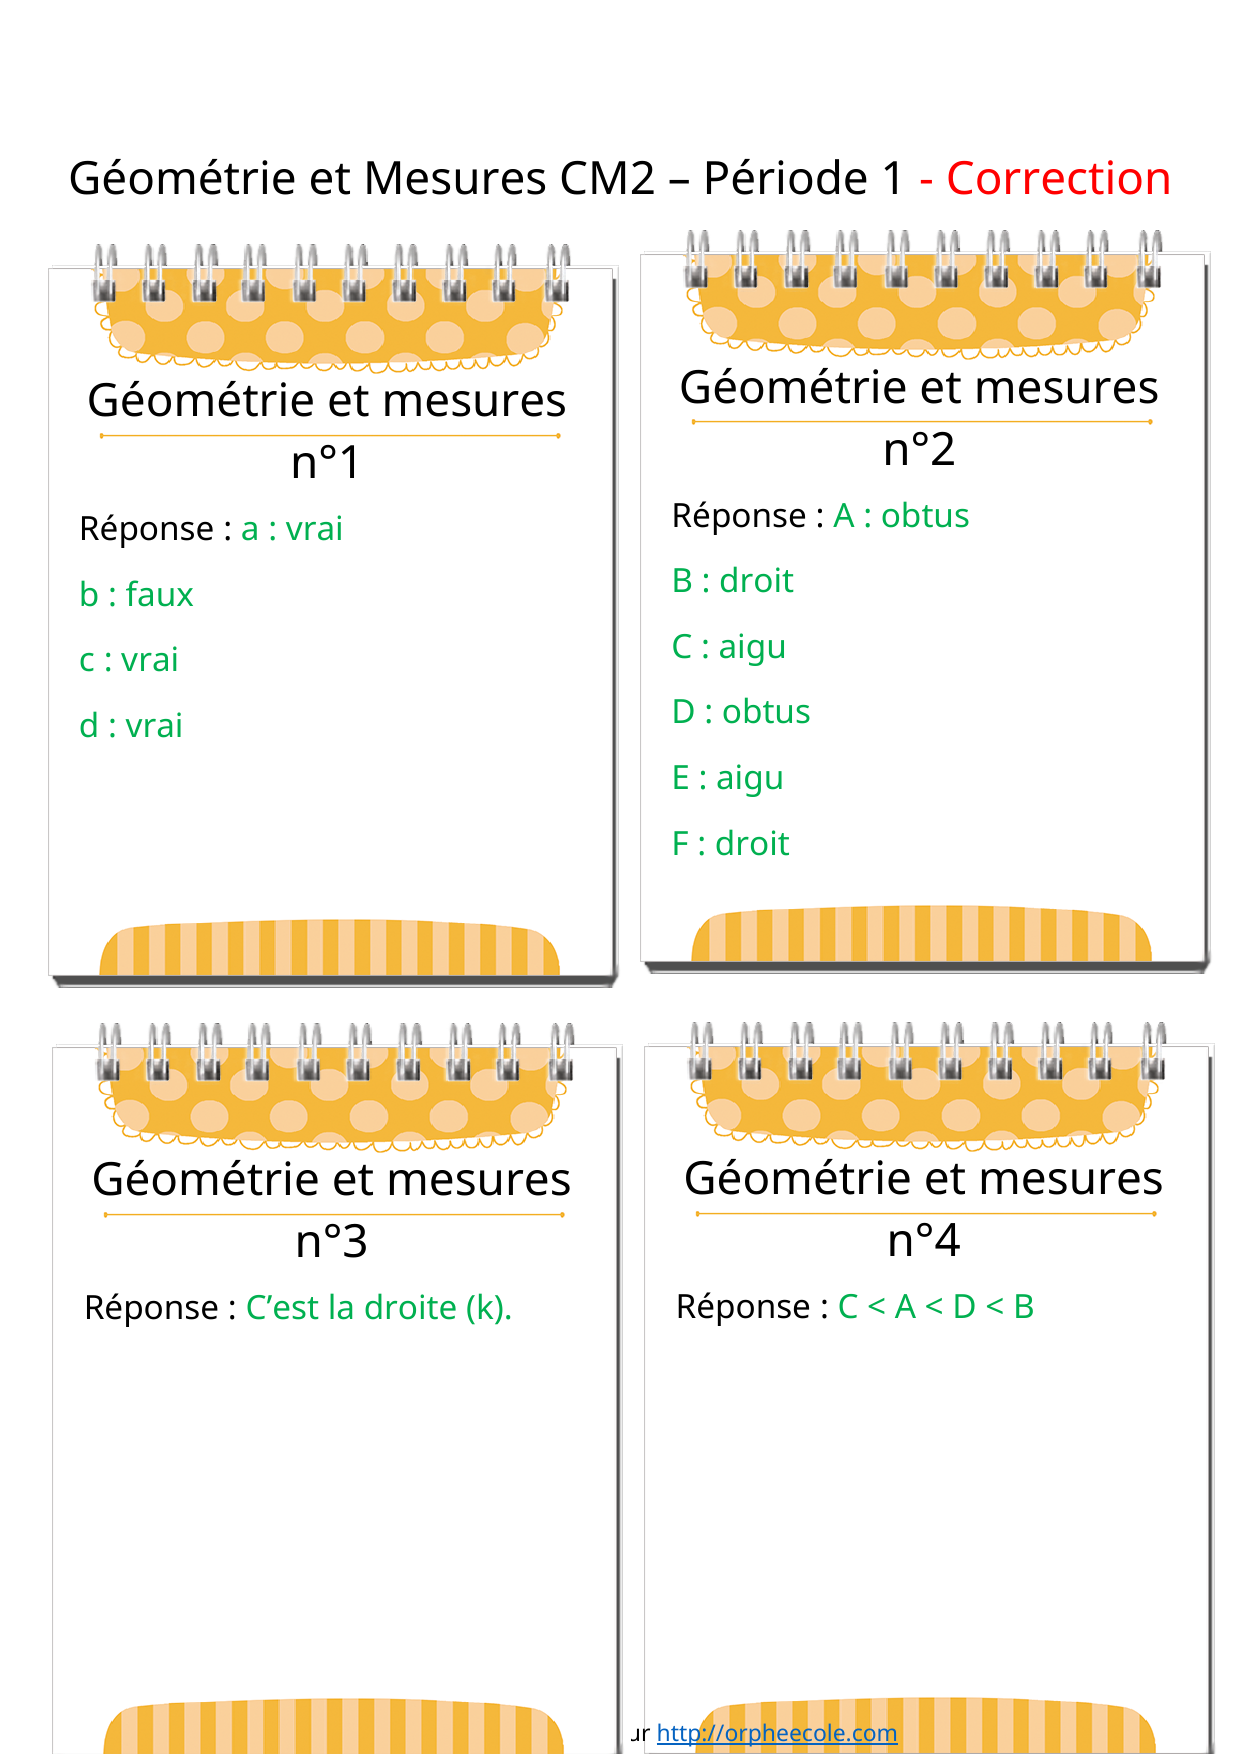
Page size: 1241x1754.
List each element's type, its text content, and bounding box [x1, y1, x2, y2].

picture [639, 230, 1219, 981]
picture [51, 1023, 631, 1754]
text Géométrie et Mesures CM2 – Période 1 - Correction [44, 146, 1196, 208]
picture [47, 244, 627, 995]
picture [643, 1022, 1223, 1754]
